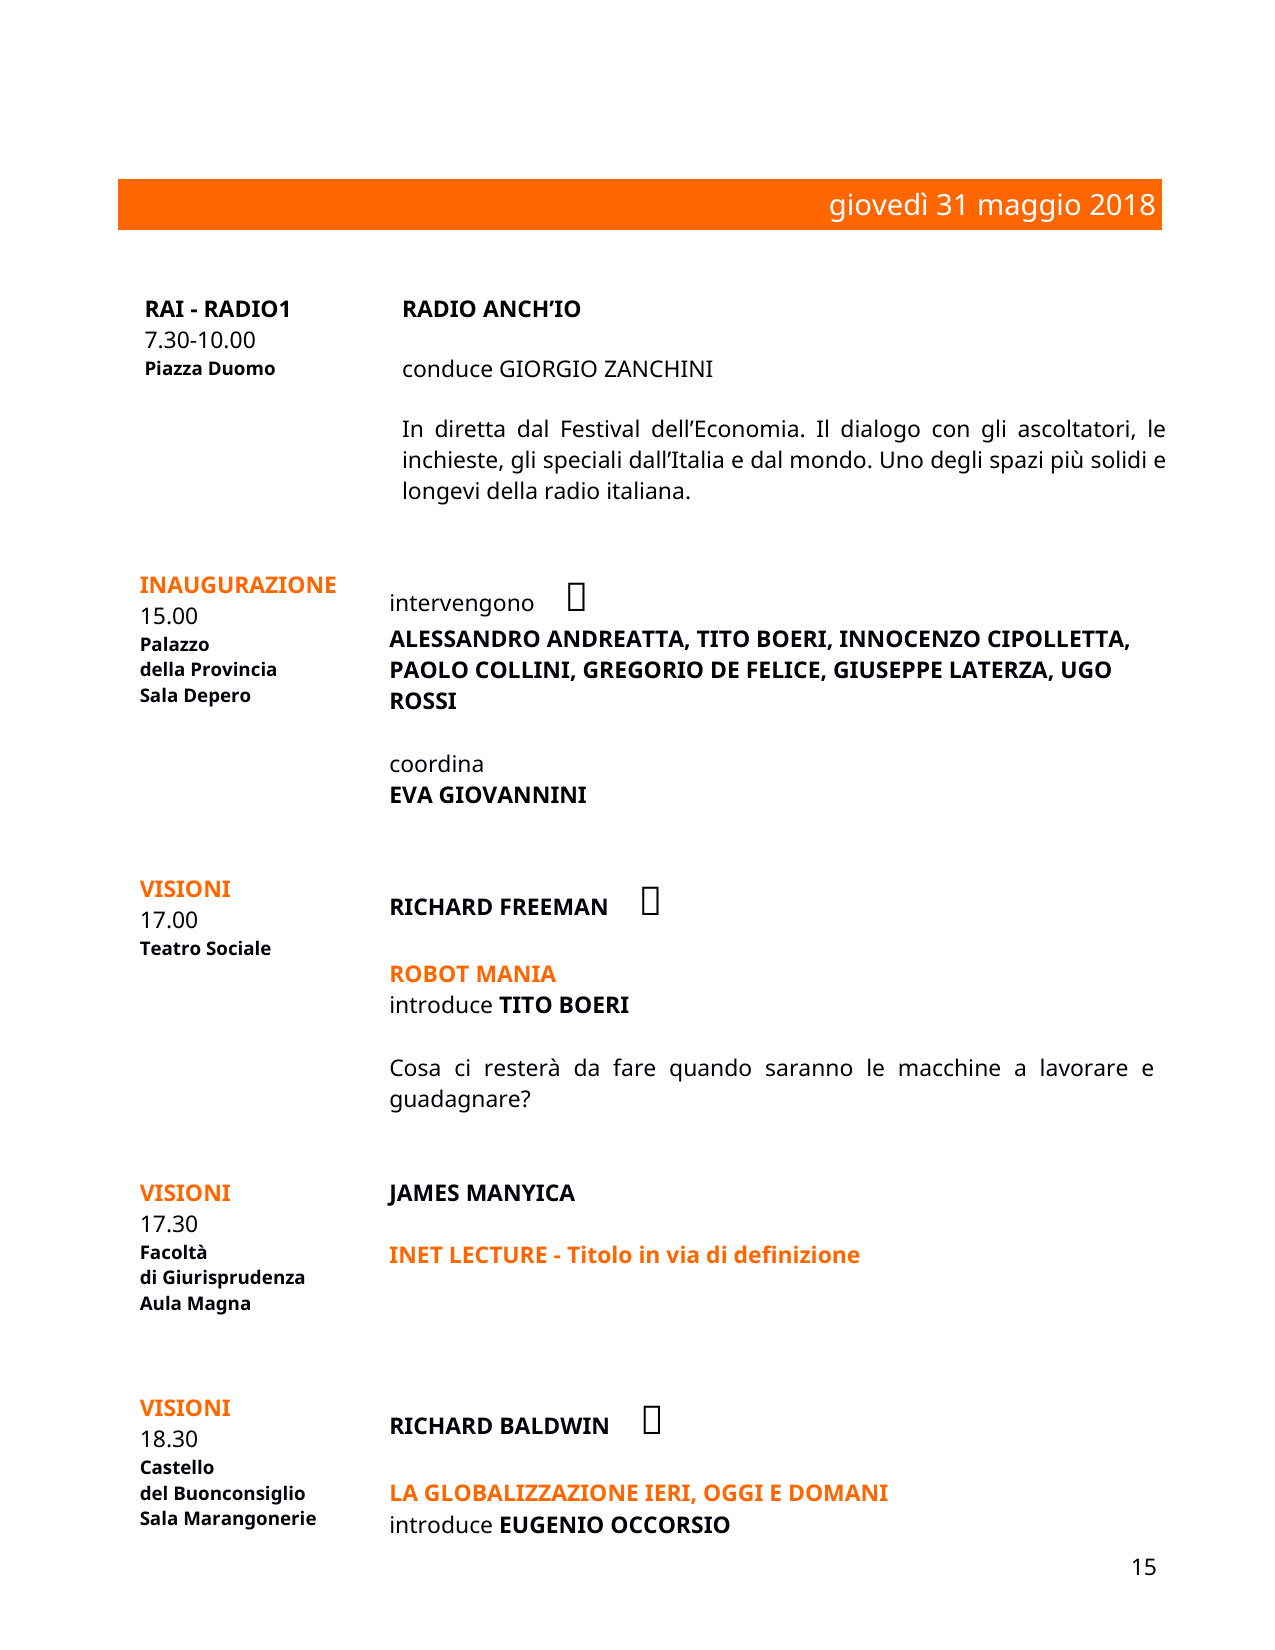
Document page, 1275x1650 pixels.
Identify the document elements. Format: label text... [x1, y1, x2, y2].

table_header RADIO ANCH’IO conduce GIORGIO ZANCHINI In diretta dal Festival dell’Economia. Il dialogo con gli ascoltatori, le inchieste, gli speciali dall’Italia e dal mondo. Uno degli spazi più solidi e longevi della radio italiana. [391, 293, 1178, 506]
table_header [378, 1392, 1167, 1550]
table_header giovedì 31 maggio 2018 [118, 179, 1162, 230]
table_header JAMES MANYICA INET LECTURE - Titolo in via di definizione [378, 1177, 1167, 1329]
table_header INAUGURAZIONE 15.00 Palazzo della Provincia Sala Depero [128, 569, 378, 810]
table_header RAI - RADIO1 7.30-10.00 Piazza Duomo [133, 293, 391, 506]
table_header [128, 1392, 378, 1550]
table_header VISIONI 17.30 Facoltà di Giurisprudenza Aula Magna [128, 1177, 378, 1329]
table_header intervengono  ALESSANDRO ANDREATTA, TITO BOERI, INNOCENZO CIPOLLETTA, PAOLO COLLINI, GREGORIO DE FELICE, GIUSEPPE LATERZA, UGO ROSSI coordina EVA GIOVANNINI [378, 569, 1167, 810]
table_header VISIONI 17.00 Teatro Sociale [128, 873, 378, 1114]
table_header RICHARD FREEMAN  ROBOT MANIA introduce TITO BOERI Cosa ci resterà da fare quando saranno le macchine a lavorare e guadagnare? [378, 873, 1167, 1114]
